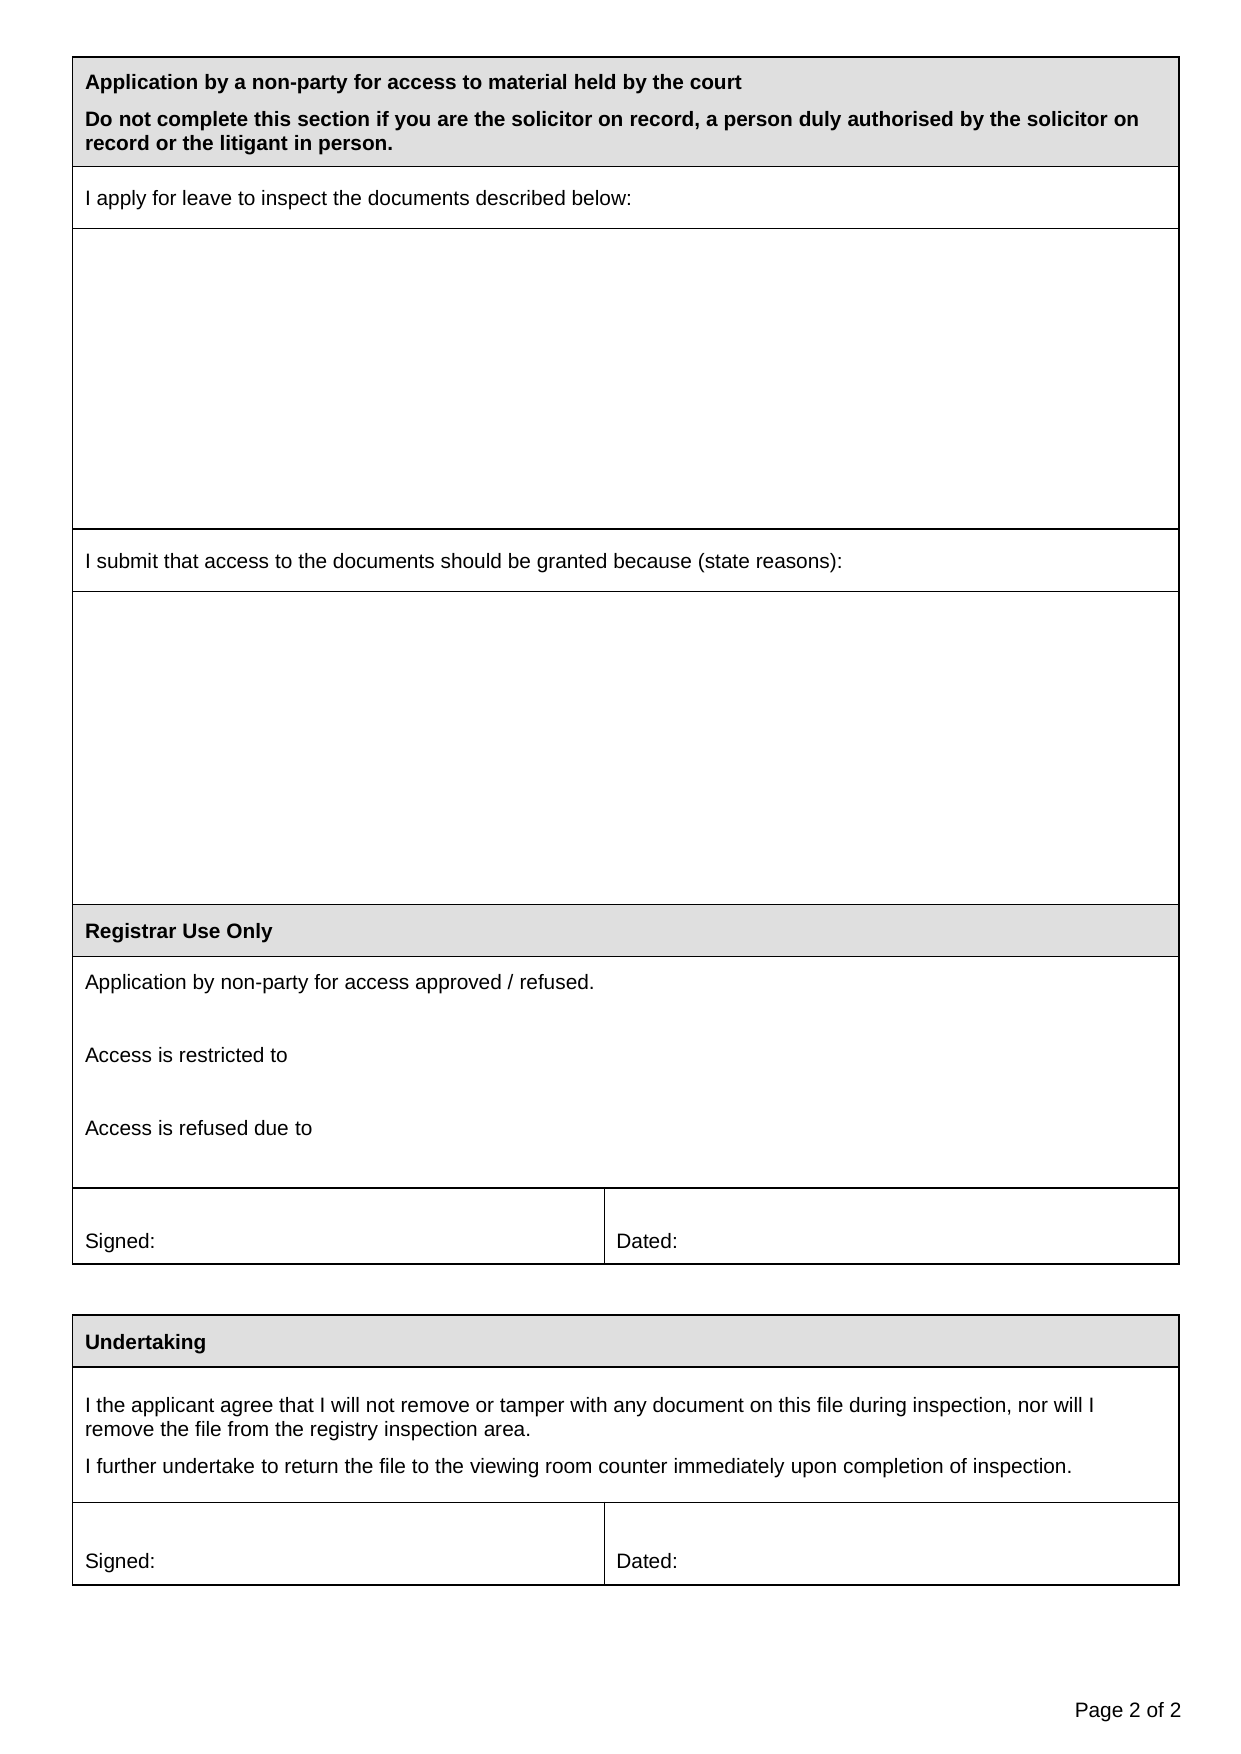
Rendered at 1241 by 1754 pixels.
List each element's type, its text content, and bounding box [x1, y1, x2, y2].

table_cell Dated: [605, 1189, 1178, 1263]
table_cell [73, 592, 1178, 903]
table_cell I apply for leave to inspect the documents described below: [73, 167, 1178, 227]
table_header Undertaking [73, 1316, 1178, 1366]
table_cell Dated: [605, 1503, 1178, 1584]
table_cell I the applicant agree that I will not remove or tamper with any document on this file during inspection, nor will I remove the file from the registry inspection area. I further undertake to return the file to the viewing room counter immediately upon completion of inspection. [73, 1368, 1178, 1502]
table_header Application by a non-party for access to material held by the court Do not complete this section if you are the solicitor on record, a person duly authorised by the solicitor on record or the litigant in person. [73, 58, 1178, 166]
table_cell I submit that access to the documents should be granted because (state reasons): [73, 530, 1178, 591]
table_cell Signed: [73, 1189, 604, 1263]
table_cell [73, 229, 1178, 528]
table_cell Signed: [73, 1503, 604, 1584]
table_cell Application by non-party for access approved / refused. Access is restricted to Access is refused due to [73, 957, 1178, 1187]
table_cell Registrar Use Only [73, 905, 1178, 956]
